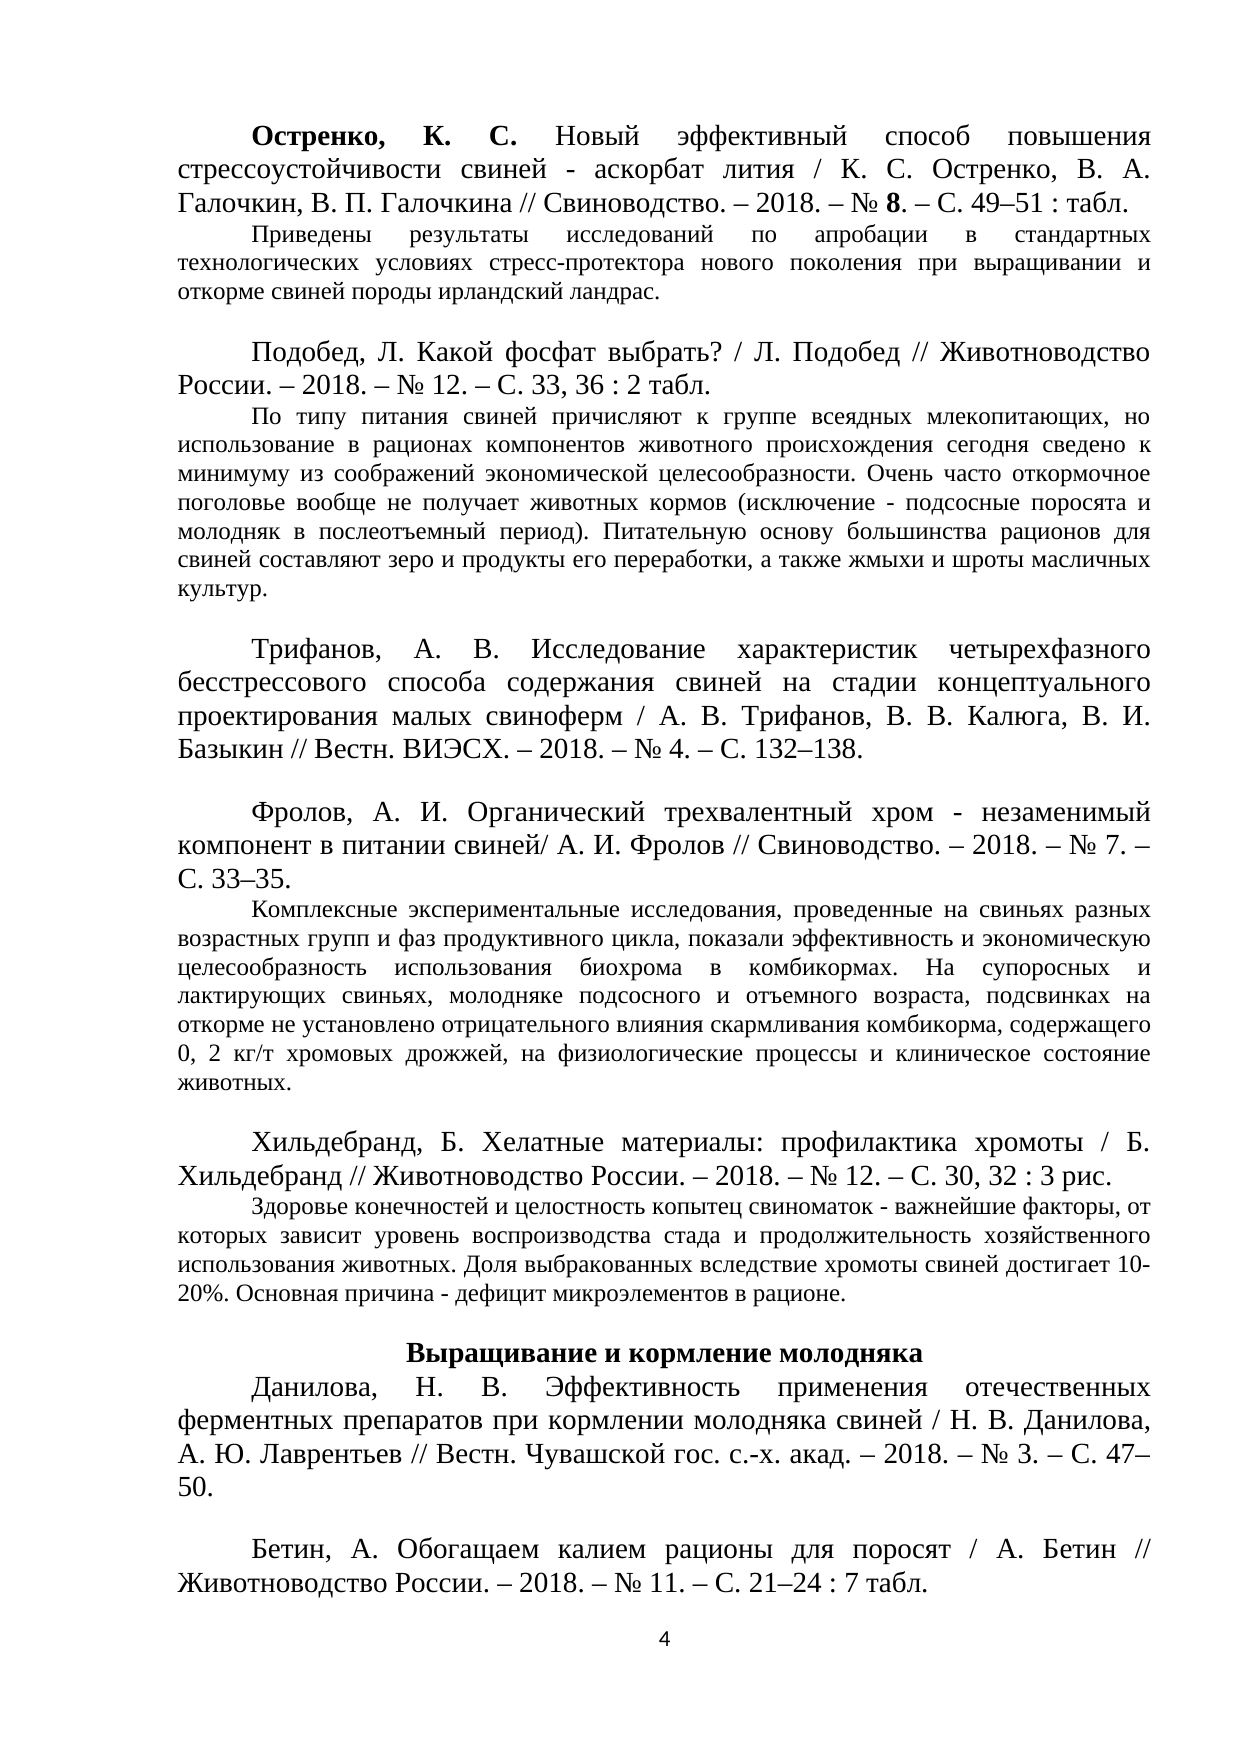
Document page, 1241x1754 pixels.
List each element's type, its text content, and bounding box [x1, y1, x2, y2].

text Бетин, А. Обогащаем калием рационы для поросят / А. Бетин // Животноводство России. – 2018. – № 11. – С. 21–24 : 7 табл. [177, 1532, 1152, 1599]
text Остренко, К. С. Новый эффективный способ повышения стрессоустойчивости свиней - аскорбат лития / К. С. Остренко, В. А. Галочкин, В. П. Галочкина // Свиноводство. – 2018. – № 8. – С. 49–51 : табл. [177, 118, 1152, 219]
text Хильдебранд, Б. Хелатные материалы: профилактика хромоты / Б. Хильдебранд // Животноводство России. – 2018. – № 12. – С. 30, 32 : 3 рис. [177, 1124, 1152, 1191]
text Данилова, Н. В. Эффективность применения отечественных ферментных препаратов при кормлении молодняка свиней / Н. В. Данилова, А. Ю. Лаврентьев // Вестн. Чувашской гос. с.-х. акад. – 2018. – № 3. – С. 47–50. [177, 1369, 1152, 1503]
text Фролов, А. И. Органический трехвалентный хром - незаменимый компонент в питании свиней/ А. И. Фролов // Свиноводство. – 2018. – № 7. – С. 33–35. [177, 794, 1152, 894]
text Подобед, Л. Какой фосфат выбрать? / Л. Подобед // Животноводство России. – 2018. – № 12. – С. 33, 36 : 2 табл. [177, 334, 1152, 401]
text Выращивание и кормление молодняка [177, 1335, 1152, 1369]
text По типу питания свиней причисляют к группе всеядных млекопитающих, но использование в рационах компонентов животного происхождения сегодня сведено к минимуму из соображений экономической целесообразности. Очень часто откормочное поголовье вообще не получает животных кормов (исключение - подсосные поросята и молодняк в послеотъемный период). Питательную основу большинства рационов для свиней составляют зеро и продукты его переработки, а также жмыхи и шроты масличных культур. [177, 401, 1152, 602]
text Комплексные экспериментальные исследования, проведенные на свиньях разных возрастных групп и фаз продуктивного цикла, показали эффективность и экономическую целесообразность использования биохрома в комбикормах. На супоросных и лактирующих свиньях, молодняке подсосного и отъемного возраста, подсвинках на откорме не установлено отрицательного влияния скармливания комбикорма, содержащего 0, 2 кг/т хромовых дрожжей, на физиологические процессы и клиническое состояние животных. [177, 894, 1152, 1096]
text Здоровье конечностей и целостность копытец свиноматок - важнейшие факторы, от которых зависит уровень воспроизводства стада и продолжительность хозяйственного использования животных. Доля выбракованных вследствие хромоты свиней достигает 10-20%. Основная причина - дефицит микроэлементов в рационе. [177, 1191, 1152, 1306]
text Трифанов, А. В. Исследование характеристик четырехфазного бесстрессового способа содержания свиней на стадии концептуального проектирования малых свиноферм / А. В. Трифанов, В. В. Калюга, В. И. Базыкин // Вестн. ВИЭСХ. – 2018. – № 4. – С. 132–138. [177, 631, 1152, 765]
text Приведены результаты исследований по апробации в стандартных технологических условиях стресс-протектора нового поколения при выращивании и откорме свиней породы ирландский ландрас. [177, 219, 1152, 305]
